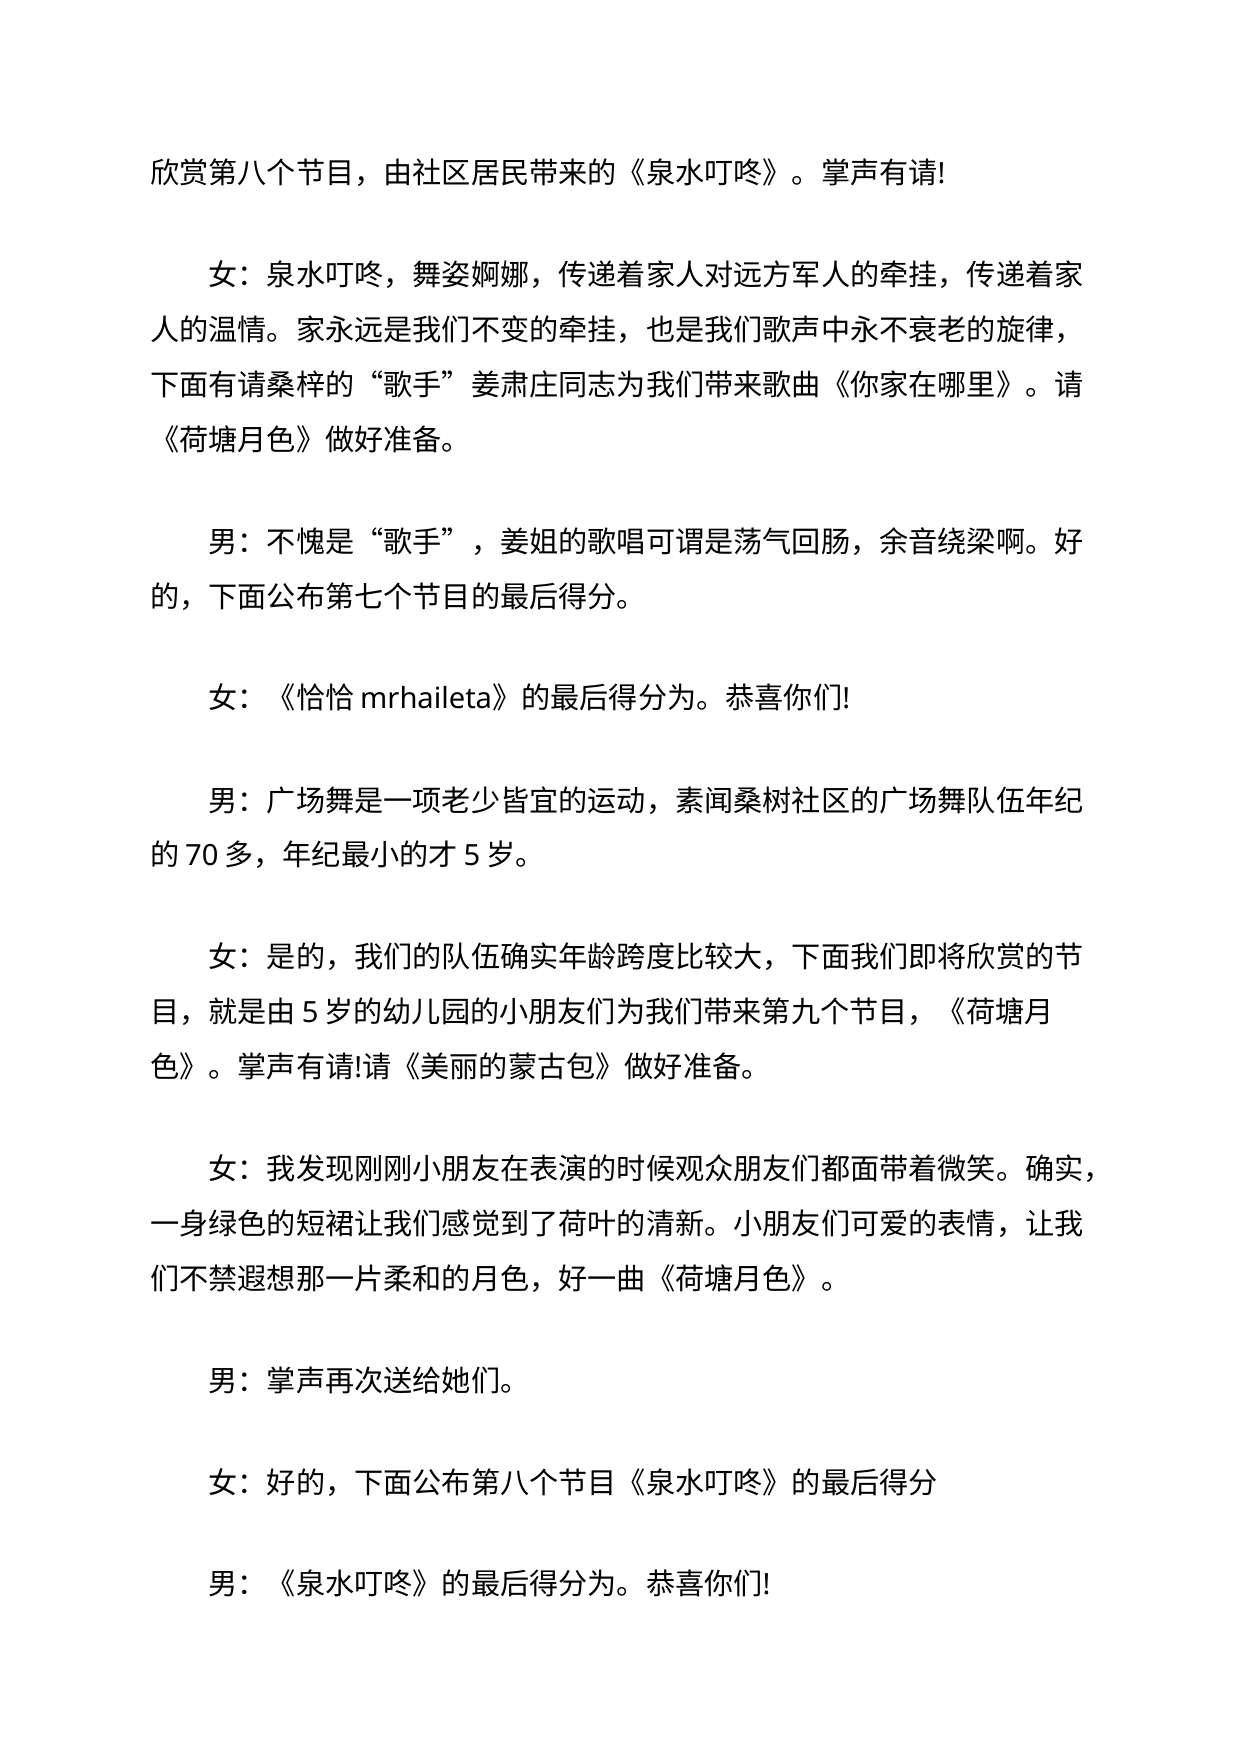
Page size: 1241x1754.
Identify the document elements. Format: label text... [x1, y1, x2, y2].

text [150, 150, 1090, 192]
text 女：是的，我们的队伍确实年龄跨度比较大，下面我们即将欣赏的节目，就是由5岁的幼儿园的小朋友们为我们带来第九个节目，《荷塘月色》。掌声有请!请《美丽的蒙古包》做好准备。 [150, 934, 1090, 1086]
text 女：我发现刚刚小朋友在表演的时候观众朋友们都面带着微笑。确实，一身绿色的短裙让我们感觉到了荷叶的清新。小朋友们可爱的表情，让我们不禁遐想那一片柔和的月色，好一曲《荷塘月色》。 [150, 1146, 1090, 1298]
text 女：《恰恰mrhaileta》的最后得分为。恭喜你们! [150, 675, 1090, 717]
text 女：泉水叮咚，舞姿婀娜，传递着家人对远方军人的牵挂，传递着家人的温情。家永远是我们不变的牵挂，也是我们歌声中永不衰老的旋律，下面有请桑梓的“歌手”姜肃庄同志为我们带来歌曲《你家在哪里》。请《荷塘月色》做好准备。 [150, 252, 1090, 459]
text 女：好的，下面公布第八个节目《泉水叮咚》的最后得分 [150, 1459, 1090, 1501]
text 男：不愧是“歌手”，姜姐的歌唱可谓是荡气回肠，余音绕梁啊。好的，下面公布第七个节目的最后得分。 [150, 518, 1090, 616]
text 男：广场舞是一项老少皆宜的运动，素闻桑树社区的广场舞队伍年纪的70多，年纪最小的才5岁。 [150, 777, 1090, 874]
text 男：《泉水叮咚》的最后得分为。恭喜你们! [150, 1561, 1090, 1603]
text 男：掌声再次送给她们。 [150, 1357, 1090, 1400]
